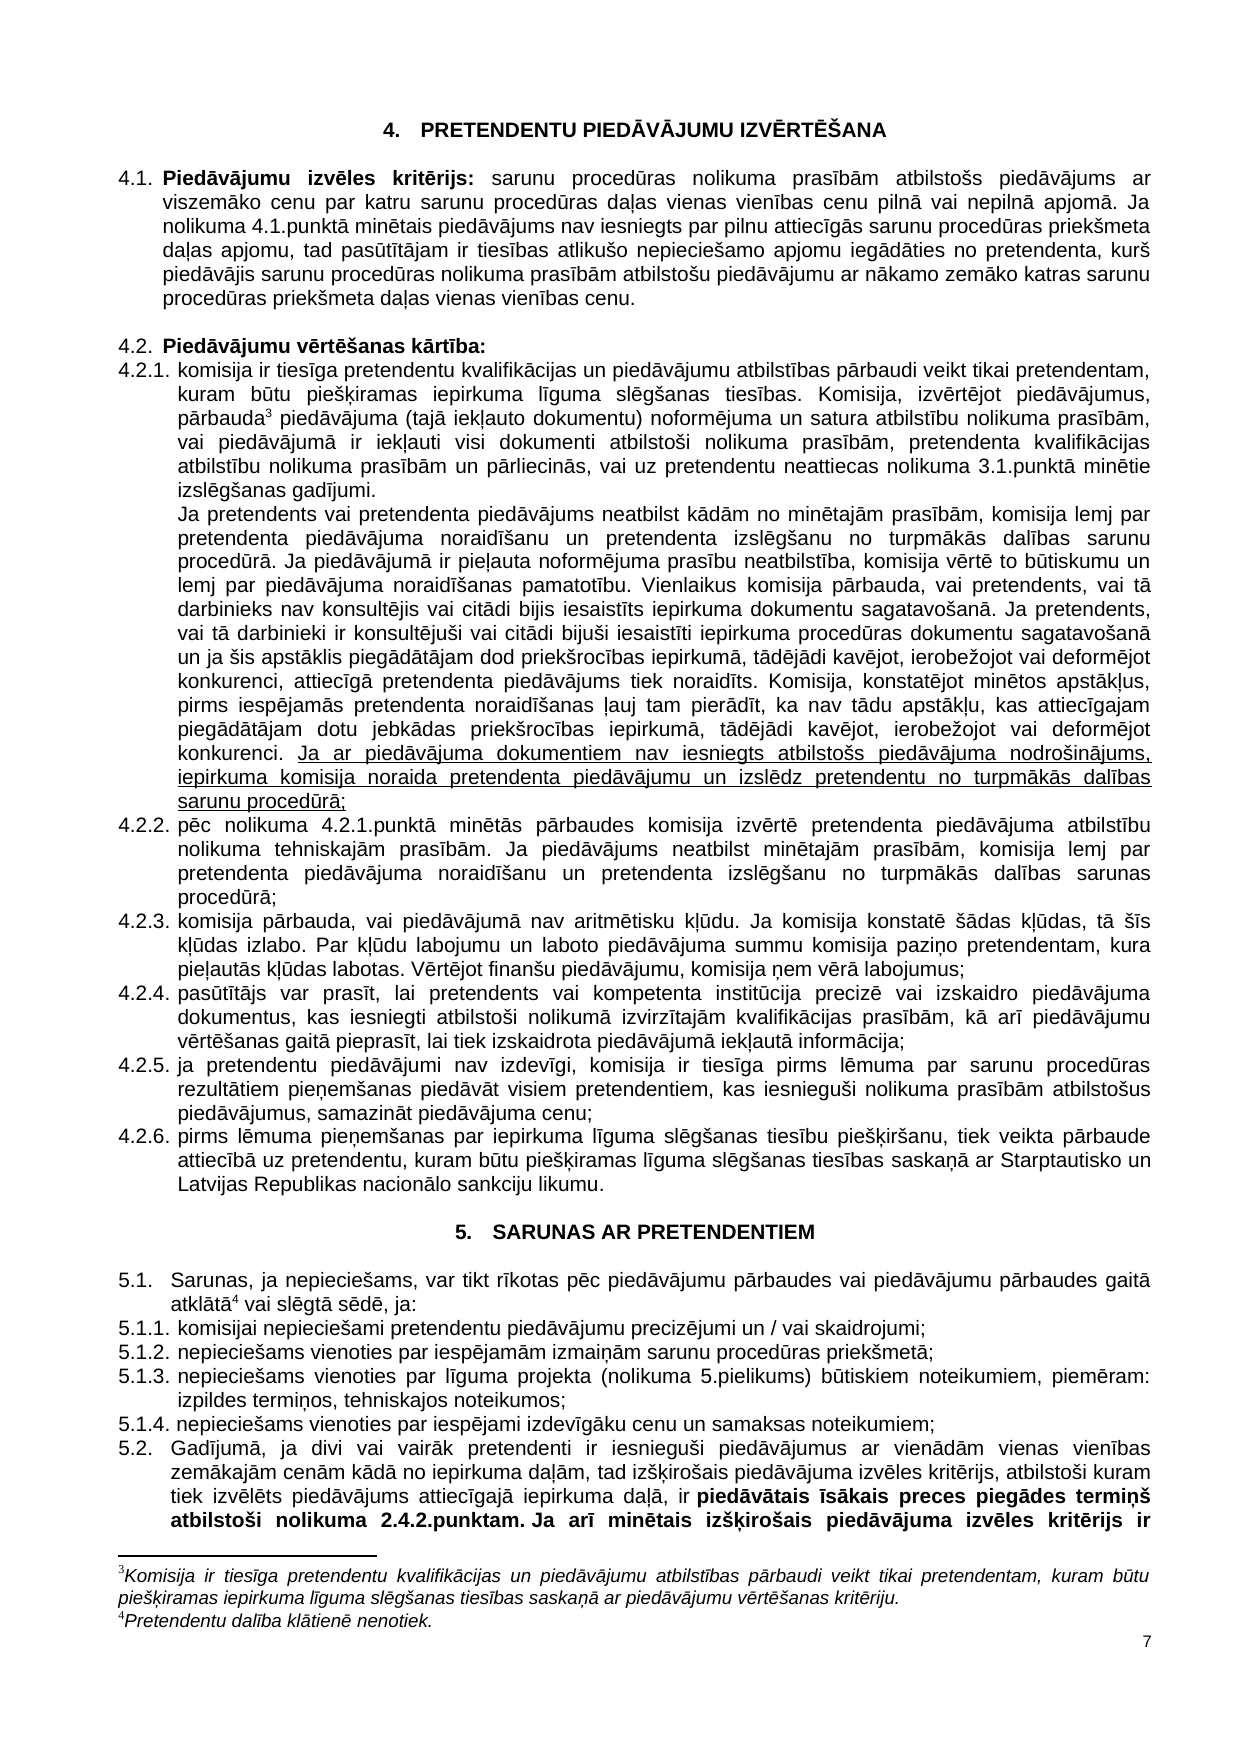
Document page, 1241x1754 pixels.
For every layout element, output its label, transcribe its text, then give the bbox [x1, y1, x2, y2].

list nepieciešams vienoties par līguma projekta (nolikuma 5.pielikums) būtiskiem noteikumiem, piemēram: izpildes termiņos, tehniskajos noteikumos; [118, 1364, 1152, 1412]
list Piedāvājumu izvēles kritērijs: sarunu procedūras nolikuma prasībām atbilstošs piedāvājums ar viszemāko cenu par katru sarunu procedūras daļas vienas vienības cenu pilnā vai nepilnā apjomā. Ja nolikuma 4.1.punktā minētais piedāvājums nav iesniegts par pilnu attiecīgās sarunu procedūras priekšmeta daļas apjomu, tad pasūtītājam ir tiesības atlikušo nepieciešamo apjomu iegādāties no pretendenta, kurš piedāvājis sarunu procedūras nolikuma prasībām atbilstošu piedāvājumu ar nākamo zemāko katras sarunu procedūras priekšmeta daļas vienas vienības cenu. [118, 166, 1152, 310]
list Ja pretendents vai pretendenta piedāvājums neatbilst kādām no minētajām prasībām, komisija lemj par pretendenta piedāvājuma noraidīšanu un pretendenta izslēgšanu no turpmākās dalības sarunu procedūrā. Ja piedāvājumā ir pieļauta noformējuma prasību neatbilstība, komisija vērtē to būtiskumu un lemj par piedāvājuma noraidīšanas pamatotību. Vienlaikus komisija pārbauda, vai pretendents, vai tā darbinieks nav konsultējis vai citādi bijis iesaistīts iepirkuma dokumentu sagatavošanā. Ja pretendents, vai tā darbinieki ir konsultējuši vai citādi bijuši iesaistīti iepirkuma procedūras dokumentu sagatavošanā un ja šis apstāklis piegādātājam dod priekšrocības iepirkumā, tādējādi kavējot, ierobežojot vai deformējot konkurenci, attiecīgā pretendenta piedāvājums tiek noraidīts. Komisija, konstatējot minētos apstākļus, pirms iespējamās pretendenta noraidīšanas ļauj tam pierādīt, ka nav tādu apstākļu, kas attiecīgajam piegādātājam dotu jebkādas priekšrocības iepirkumā, tādējādi kavējot, ierobežojot vai deformējot konkurenci. Ja ar piedāvājuma dokumentiem nav iesniegts atbilstošs piedāvājuma nodrošinājums, iepirkuma komisija noraida pretendenta piedāvājumu un izslēdz pretendentu no turpmākās dalības sarunu procedūrā; [177, 501, 1152, 786]
list pasūtītājs var prasīt, lai pretendents vai kompetenta institūcija precizē vai izskaidro piedāvājuma dokumentus, kas iesniegti atbilstoši nolikumā izvirzītajām kvalifikācijas prasībām, kā arī piedāvājumu vērtēšanas gaitā pieprasīt, lai tiek izskaidrota piedāvājumā iekļautā informācija; [118, 981, 1152, 1052]
list ja pretendentu piedāvājumi nav izdevīgi, komisija ir tiesīga pirms lēmuma par sarunu procedūras rezultātiem pieņemšanas piedāvāt visiem pretendentiem, kas iesnieguši nolikuma prasībām atbilstošus piedāvājumus, samazināt piedāvājuma cenu; [118, 1052, 1152, 1124]
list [118, 1436, 1152, 1532]
list komisija pārbauda, vai piedāvājumā nav aritmētisku kļūdu. Ja komisija konstatē šādas kļūdas, tā šīs kļūdas izlabo. Par kļūdu labojumu un laboto piedāvājuma summu komisija paziņo pretendentam, kura pieļautās kļūdas labotas. Vērtējot finanšu piedāvājumu, komisija ņem vērā labojumus; [118, 909, 1152, 981]
list Sarunas, ja nepieciešams, var tikt rīkotas pēc piedāvājumu pārbaudes vai piedāvājumu pārbaudes gaitā atklātā vai slēgtā sēdē, ja: [118, 1268, 1152, 1316]
list komisija ir tiesīga pretendentu kvalifikācijas un piedāvājumu atbilstības pārbaudi veikt tikai pretendentam, kuram būtu piešķiramas iepirkuma līguma slēgšanas tiesības. Komisija, izvērtējot piedāvājumus, pārbauda piedāvājuma (tajā iekļauto dokumentu) noformējuma un satura atbilstību nolikuma prasībām, vai piedāvājumā ir iekļauti visi dokumenti atbilstoši nolikuma prasībām, pretendenta kvalifikācijas atbilstību nolikuma prasībām un pārliecinās, vai uz pretendentu neattiecas nolikuma 3.1.punktā minētie izslēgšanas gadījumi. [118, 358, 1152, 501]
list nepieciešams vienoties par iespējami izdevīgāku cenu un samaksas noteikumiem; [118, 1412, 1152, 1436]
list komisijai nepieciešami pretendentu piedāvājumu precizējumi un / vai skaidrojumi; [118, 1316, 1152, 1340]
list PRETENDENTU PIEDĀVĀJUMU IZVĒRTĒŠANA [118, 118, 1152, 142]
list pirms lēmuma pieņemšanas par iepirkuma līguma slēgšanas tiesību piešķiršanu, tiek veikta pārbaude attiecībā uz pretendentu, kuram būtu piešķiramas līguma slēgšanas tiesības saskaņā ar Starptautisko un Latvijas Republikas nacionālo sankciju likumu. [118, 1124, 1152, 1196]
list Piedāvājumu vērtēšanas kārtība: [118, 334, 1152, 358]
list nepieciešams vienoties par iespējamām izmaiņām sarunu procedūras priekšmetā; [118, 1340, 1152, 1364]
list pēc nolikuma 4.2.1.punktā minētās pārbaudes komisija izvērtē pretendenta piedāvājuma atbilstību nolikuma tehniskajām prasībām. Ja piedāvājums neatbilst minētajām prasībām, komisija lemj par pretendenta piedāvājuma noraidīšanu un pretendenta izslēgšanu no turpmākās dalības sarunas procedūrā; [118, 813, 1152, 909]
list SARUNAS AR PRETENDENTIEM [118, 1220, 1152, 1244]
